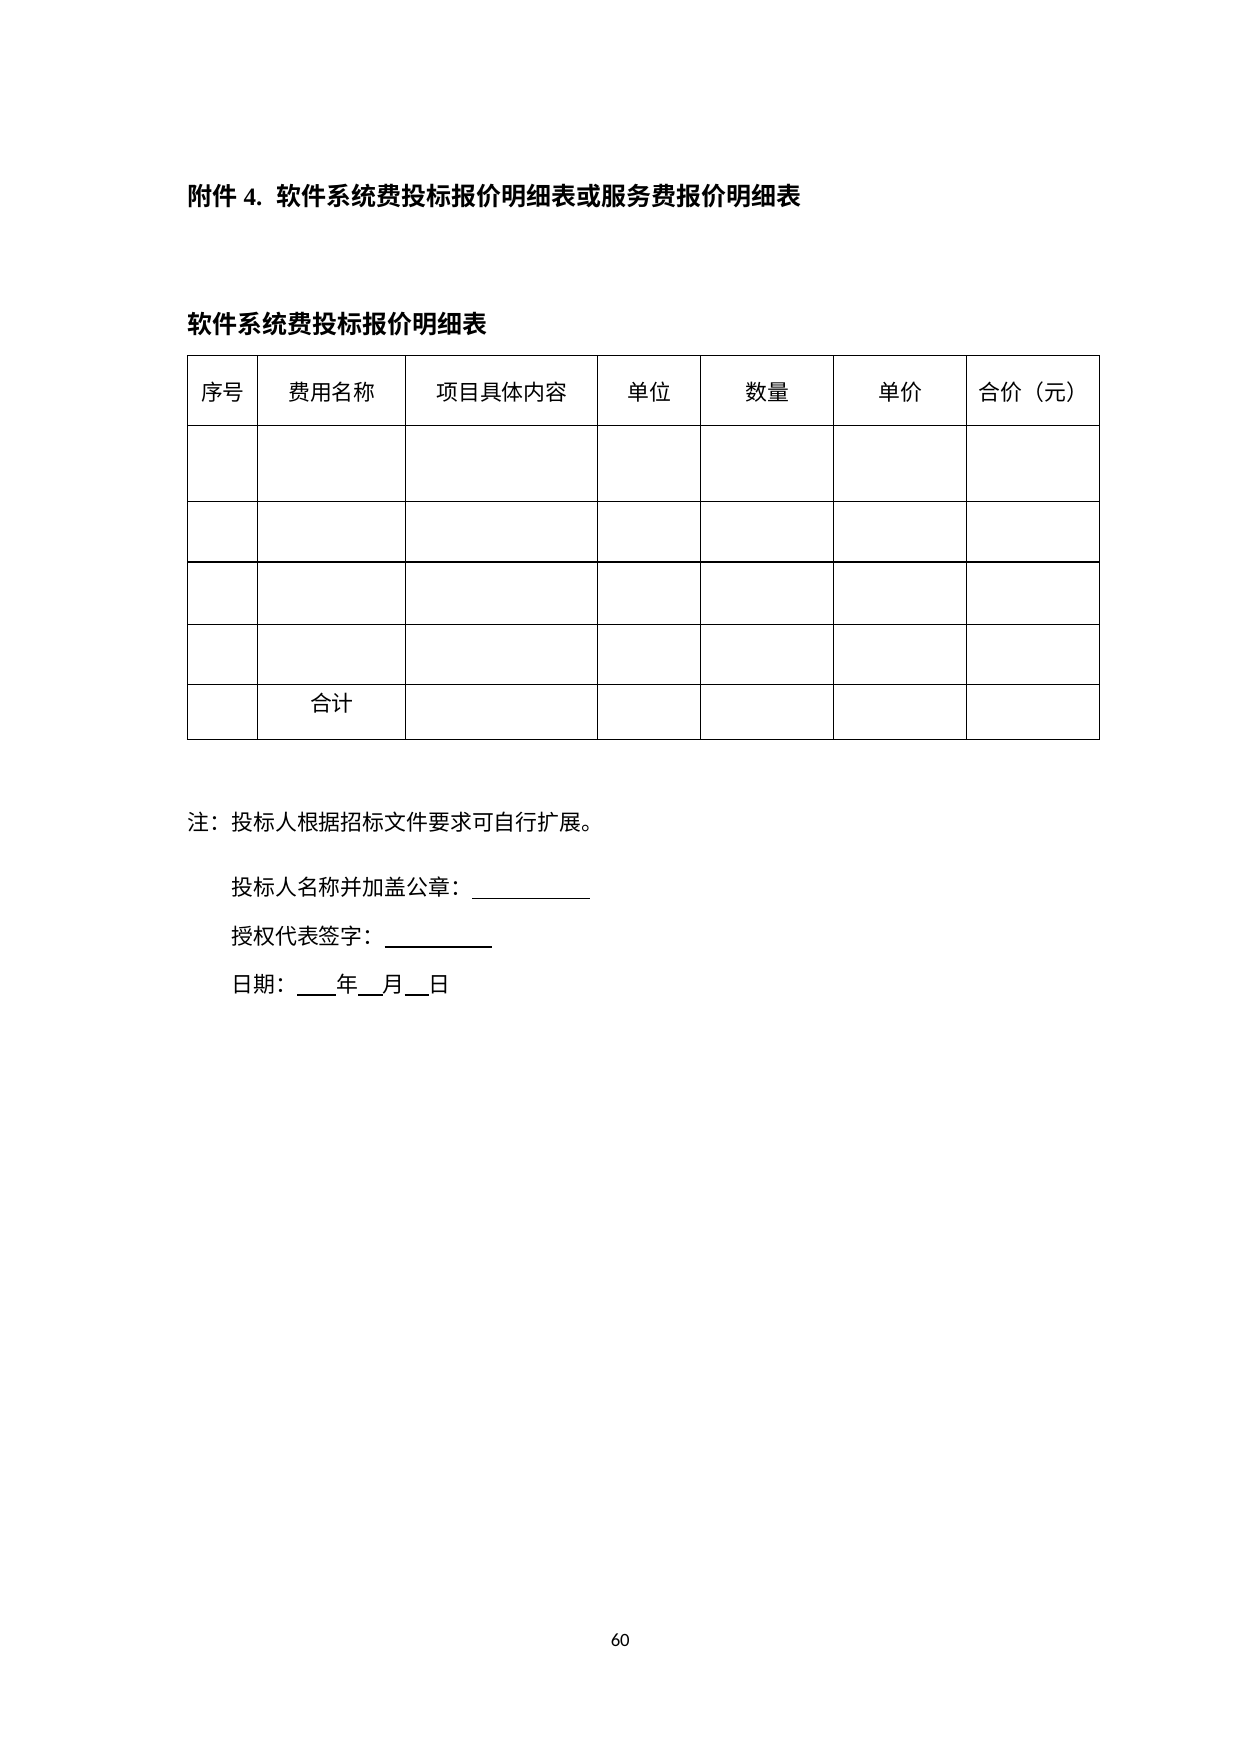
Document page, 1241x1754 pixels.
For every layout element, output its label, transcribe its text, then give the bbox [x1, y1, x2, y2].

table_cell [598, 685, 700, 739]
table_header 序号 [188, 356, 257, 424]
table_header 合价（元） [967, 356, 1099, 424]
table_cell [258, 625, 405, 684]
table_header 数量 [701, 356, 833, 424]
table_cell [834, 502, 966, 561]
text 日期： 年 月 日 [187, 967, 1053, 999]
table_cell [834, 625, 966, 684]
table_cell [406, 563, 597, 624]
text 授权代表签字： [187, 918, 1053, 951]
table_cell [967, 502, 1099, 561]
table_cell [188, 502, 257, 561]
table_cell [258, 426, 405, 501]
table_cell [701, 685, 833, 739]
table_cell [598, 563, 700, 624]
table_cell [701, 625, 833, 684]
table_cell [598, 625, 700, 684]
table_cell [406, 685, 597, 739]
table_cell [188, 685, 257, 739]
table_cell [967, 685, 1099, 739]
table_cell [967, 426, 1099, 501]
table_cell [598, 502, 700, 561]
table_cell 合计 [258, 685, 405, 739]
table_cell [967, 625, 1099, 684]
table_cell [188, 426, 257, 501]
table_cell [701, 502, 833, 561]
table_header 单价 [834, 356, 966, 424]
text 注：投标人根据招标文件要求可自行扩展。 [187, 805, 1053, 837]
table_header 费用名称 [258, 356, 405, 424]
table_cell [834, 426, 966, 501]
table_cell [258, 563, 405, 624]
table_cell [967, 563, 1099, 624]
table_cell [701, 426, 833, 501]
text 软件系统费投标报价明细表 [187, 290, 1053, 355]
table_cell [406, 426, 597, 501]
table_cell [188, 625, 257, 684]
text 投标人名称并加盖公章： [187, 870, 1053, 902]
table_cell [188, 563, 257, 624]
table_cell [834, 685, 966, 739]
table_header 单位 [598, 356, 700, 424]
table_cell [598, 426, 700, 501]
list 软件系统费投标报价明细表或服务费报价明细表 [187, 162, 1053, 227]
table_cell [406, 625, 597, 684]
table_cell [406, 502, 597, 561]
table_cell [701, 563, 833, 624]
table_header 项目具体内容 [406, 356, 597, 424]
table_cell [258, 502, 405, 561]
table_cell [834, 563, 966, 624]
